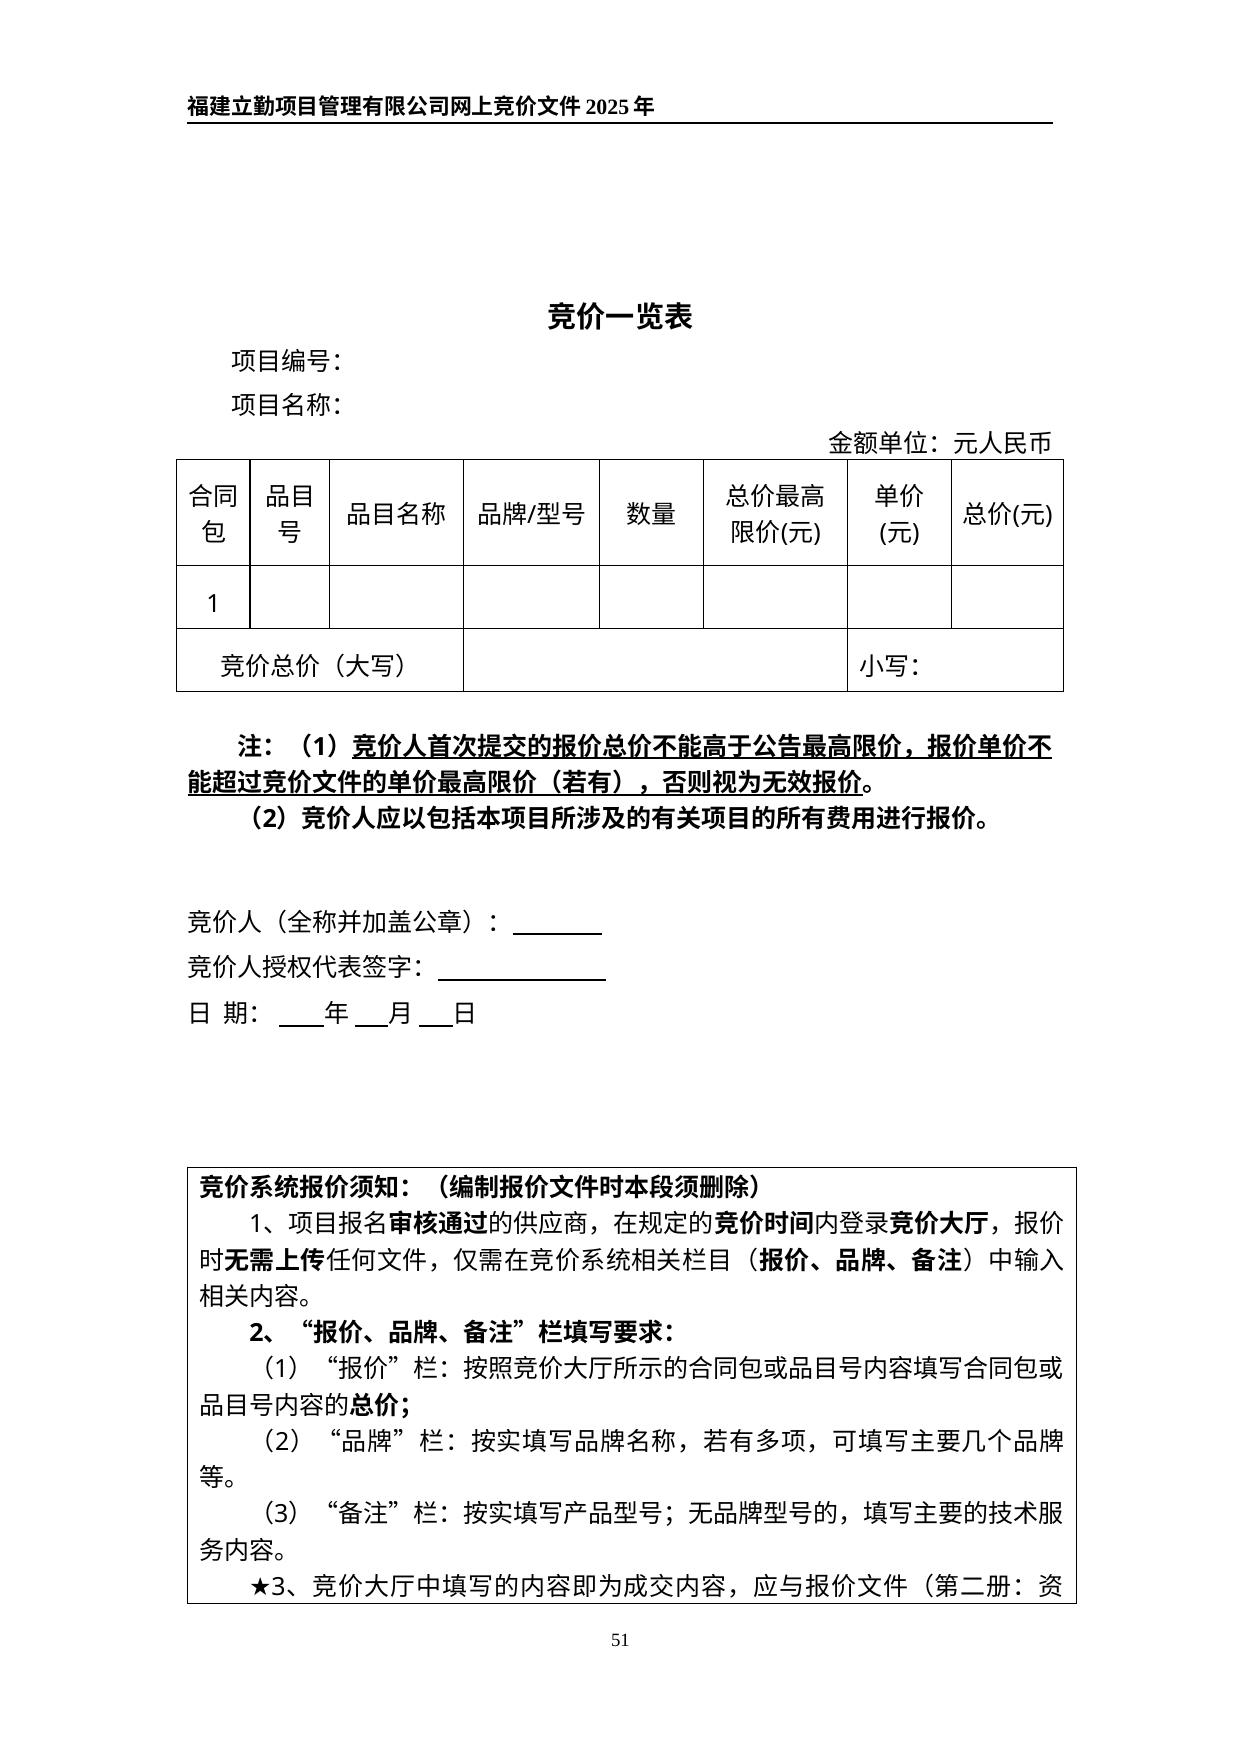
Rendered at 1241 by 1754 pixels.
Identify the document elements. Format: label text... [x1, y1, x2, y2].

text 日 期： 年 月 日 [187, 986, 1053, 1032]
table_header 品目号 [251, 460, 329, 565]
text 注：（1）竞价人首次提交的报价总价不能高于公告最高限价，报价单价不能超过竞价文件的单价最高限价（若有），否则视为无效报价。 [187, 726, 1053, 799]
text 竞价人授权代表签字： [187, 940, 1053, 986]
text 竞价一览表 [187, 293, 1053, 336]
table_cell 1 [177, 566, 249, 628]
table_cell [464, 566, 599, 628]
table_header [188, 1168, 1076, 1603]
text 项目名称： [231, 379, 1053, 423]
table_header 品目名称 [330, 460, 463, 565]
table_cell [251, 566, 329, 628]
text （2）竞价人应以包括本项目所涉及的有关项目的所有费用进行报价。 [187, 799, 1053, 835]
table_cell [704, 566, 847, 628]
text 项目编号： [231, 336, 1053, 379]
table_cell [848, 566, 951, 628]
text 竞价人（全称并加盖公章）： [187, 894, 1053, 940]
table_header 品牌/型号 [464, 460, 599, 565]
table_cell 小写： [848, 629, 1063, 691]
table_cell [464, 629, 847, 691]
table_header 总价最高限价(元) [704, 460, 847, 565]
table_cell [600, 566, 703, 628]
table_header 单价(元) [848, 460, 951, 565]
table_header 总价(元) [952, 460, 1063, 565]
table_cell 竞价总价（大写） [177, 629, 463, 691]
table_cell [952, 566, 1063, 628]
table_cell [330, 566, 463, 628]
table_header 合同包 [177, 460, 249, 565]
table_header 数量 [600, 460, 703, 565]
text 金额单位：元人民币 [187, 423, 1053, 459]
